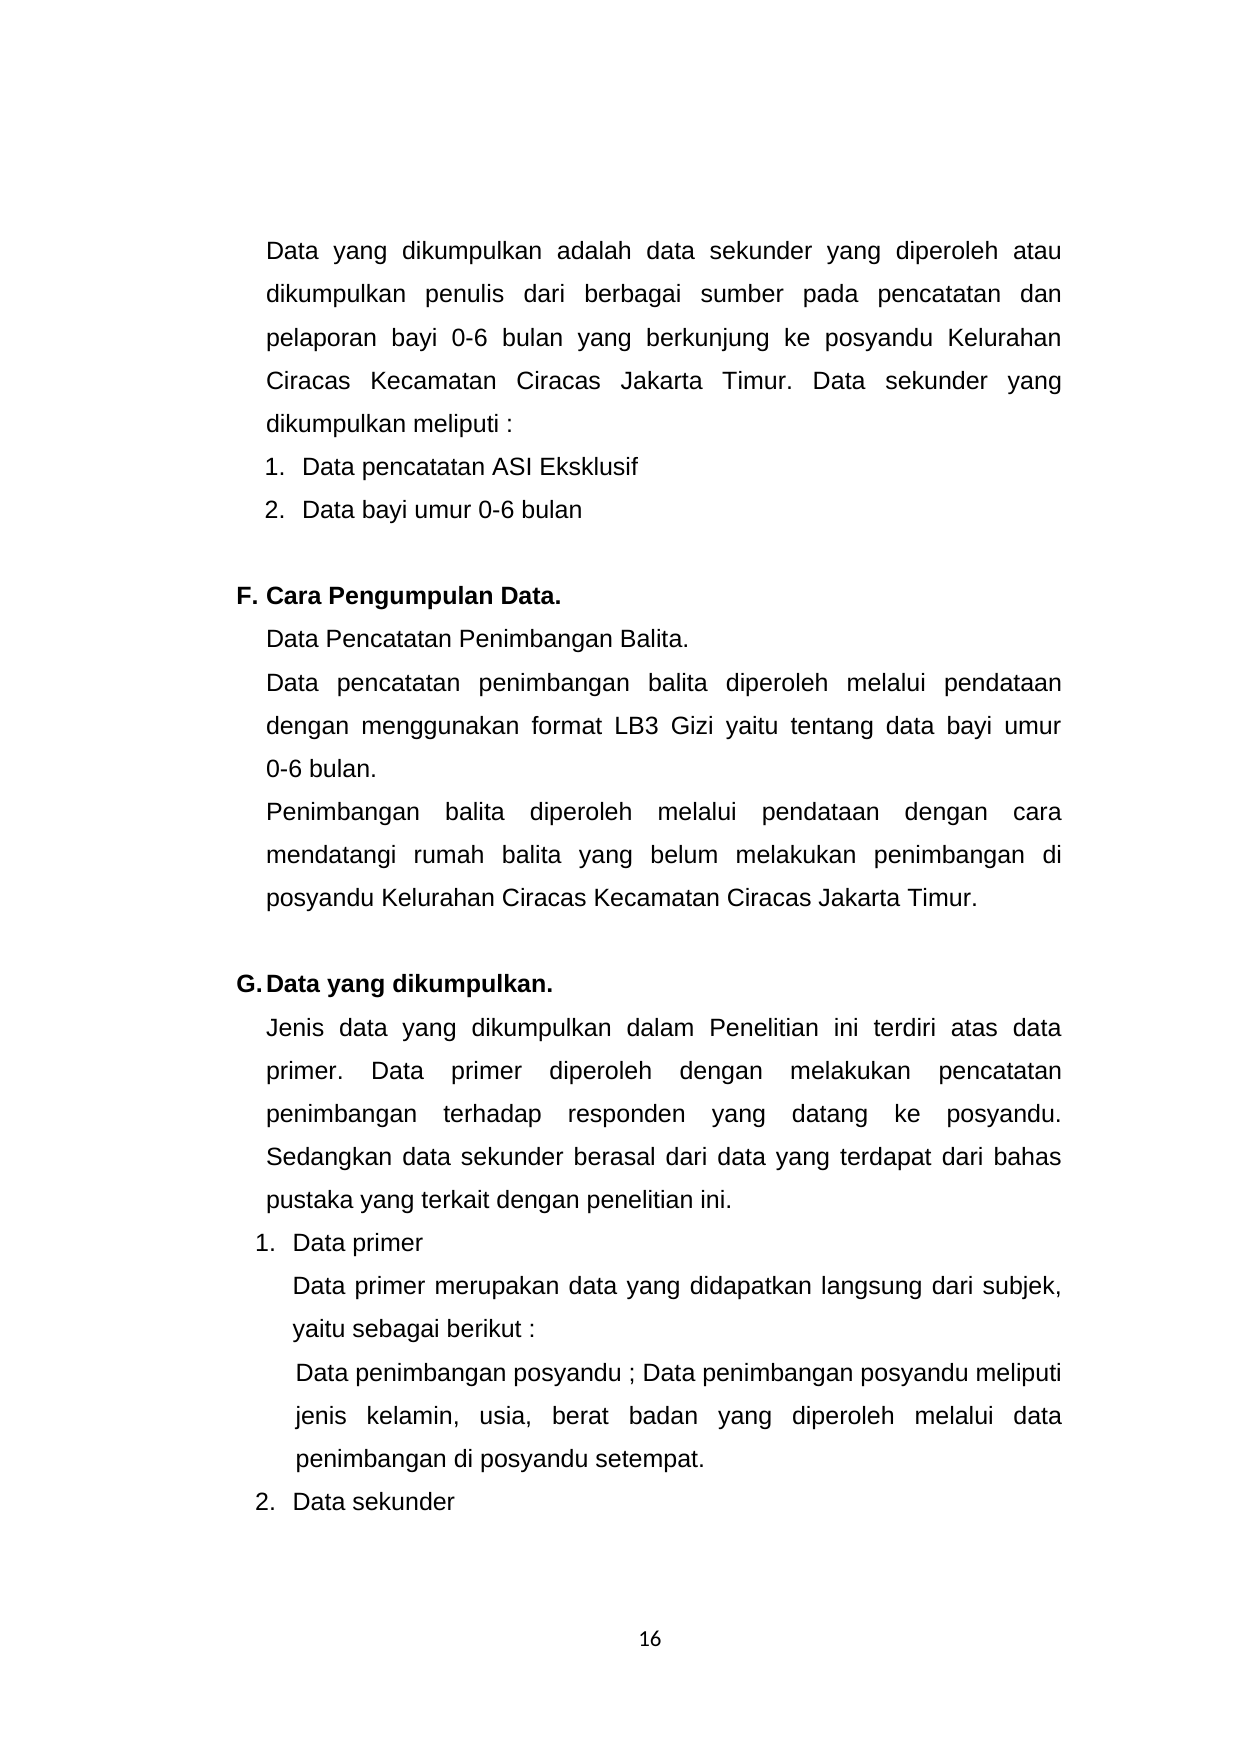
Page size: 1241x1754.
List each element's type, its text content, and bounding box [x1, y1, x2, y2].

list Data yang dikumpulkan. [236, 969, 1063, 998]
text Data yang dikumpulkan adalah data sekunder yang diperoleh atau dikumpulkan penulis dari berbagai sumber pada pencatatan dan pelaporan bayi 0-6 bulan yang berkunjung ke posyandu Kelurahan Ciracas Kecamatan Ciracas Jakarta Timur. Data sekunder yang dikumpulkan meliputi : [266, 236, 1063, 437]
list Data sekunder [255, 1487, 1063, 1516]
text Data penimbangan posyandu ; Data penimbangan posyandu meliputi jenis kelamin, usia, berat badan yang diperoleh melalui data penimbangan di posyandu setempat. [295, 1357, 1063, 1472]
list Penimbangan balita diperoleh melalui pendataan dengan cara mendatangi rumah balita yang belum melakukan penimbangan di posyandu Kelurahan Ciracas Kecamatan Ciracas Jakarta Timur. [266, 797, 1063, 912]
list Data bayi umur 0-6 bulan [264, 495, 1063, 524]
text Jenis data yang dikumpulkan dalam Penelitian ini terdiri atas data primer. Data primer diperoleh dengan melakukan pencatatan penimbangan terhadap responden yang datang ke posyandu. Sedangkan data sekunder berasal dari data yang terdapat dari bahas pustaka yang terkait dengan penelitian ini. [266, 1012, 1063, 1214]
list Data primer merupakan data yang didapatkan langsung dari subjek, yaitu sebagai berikut : [292, 1271, 1063, 1343]
list Data primer [255, 1228, 1063, 1257]
list Data pencatatan ASI Eksklusif [264, 452, 1063, 481]
list Data Pencatatan Penimbangan Balita. [266, 624, 1063, 653]
list Data pencatatan penimbangan balita diperoleh melalui pendataan dengan menggunakan format LB3 Gizi yaitu tentang data bayi umur 0-6 bulan. [266, 667, 1063, 782]
list Cara Pengumpulan Data. [236, 581, 1063, 610]
